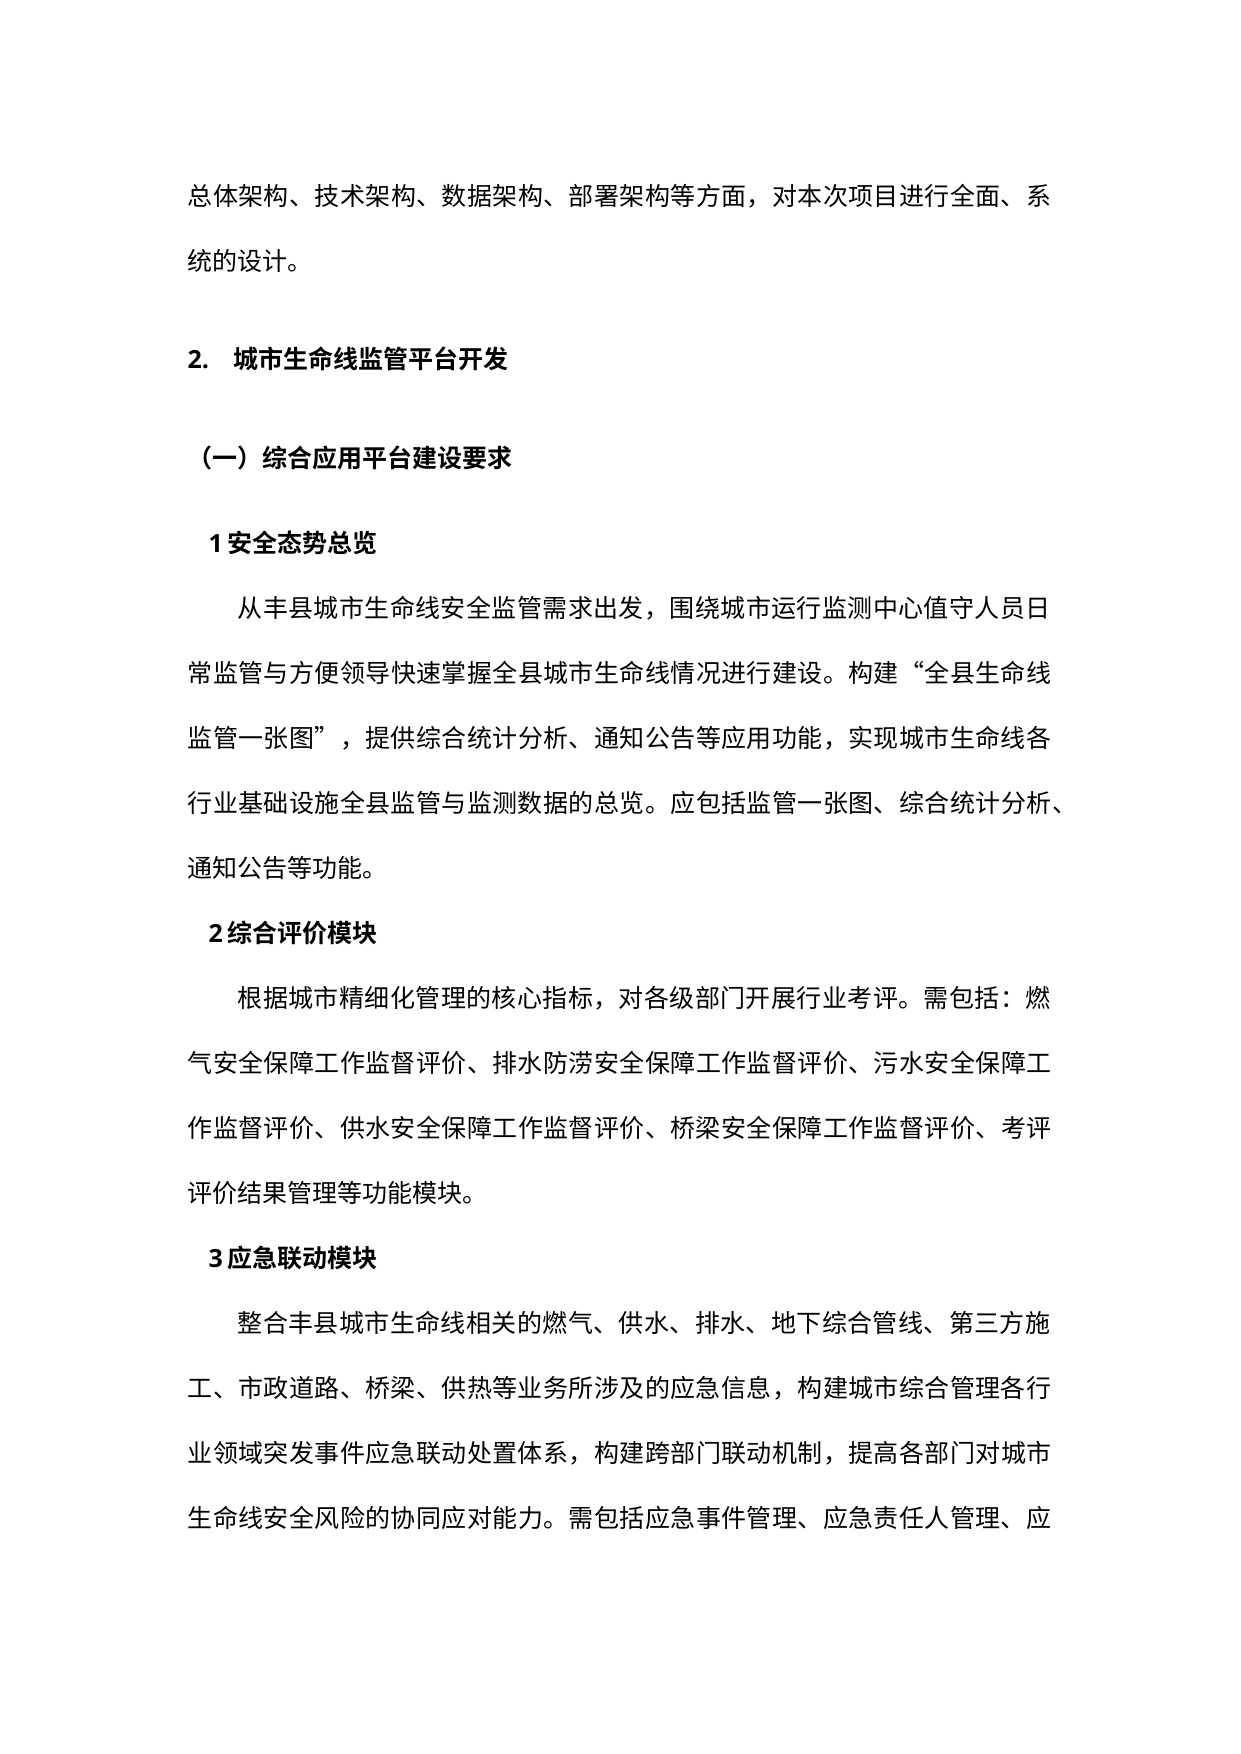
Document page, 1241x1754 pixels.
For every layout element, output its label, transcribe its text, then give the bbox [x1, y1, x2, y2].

text 从丰县城市生命线安全监管需求出发，围绕城市运行监测中心值守人员日常监管与方便领导快速掌握全县城市生命线情况进行建设。构建“全县生命线监管一张图”，提供综合统计分析、通知公告等应用功能，实现城市生命线各行业基础设施全县监管与监测数据的总览。应包括监管一张图、综合统计分析、通知公告等功能。 [187, 574, 1053, 899]
text 根据城市精细化管理的核心指标，对各级部门开展行业考评。需包括：燃气安全保障工作监督评价、排水防涝安全保障工作监督评价、污水安全保障工作监督评价、供水安全保障工作监督评价、桥梁安全保障工作监督评价、考评评价结果管理等功能模块。 [187, 964, 1053, 1224]
subtitle 2综合评价模块 [187, 899, 1053, 964]
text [187, 162, 1053, 292]
subtitle 1安全态势总览 [187, 509, 1053, 574]
subtitle （一）综合应用平台建设要求 [187, 424, 1053, 489]
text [187, 1289, 1053, 1549]
subtitle 城市生命线监管平台开发 [187, 325, 1053, 390]
subtitle 3应急联动模块 [187, 1224, 1053, 1289]
